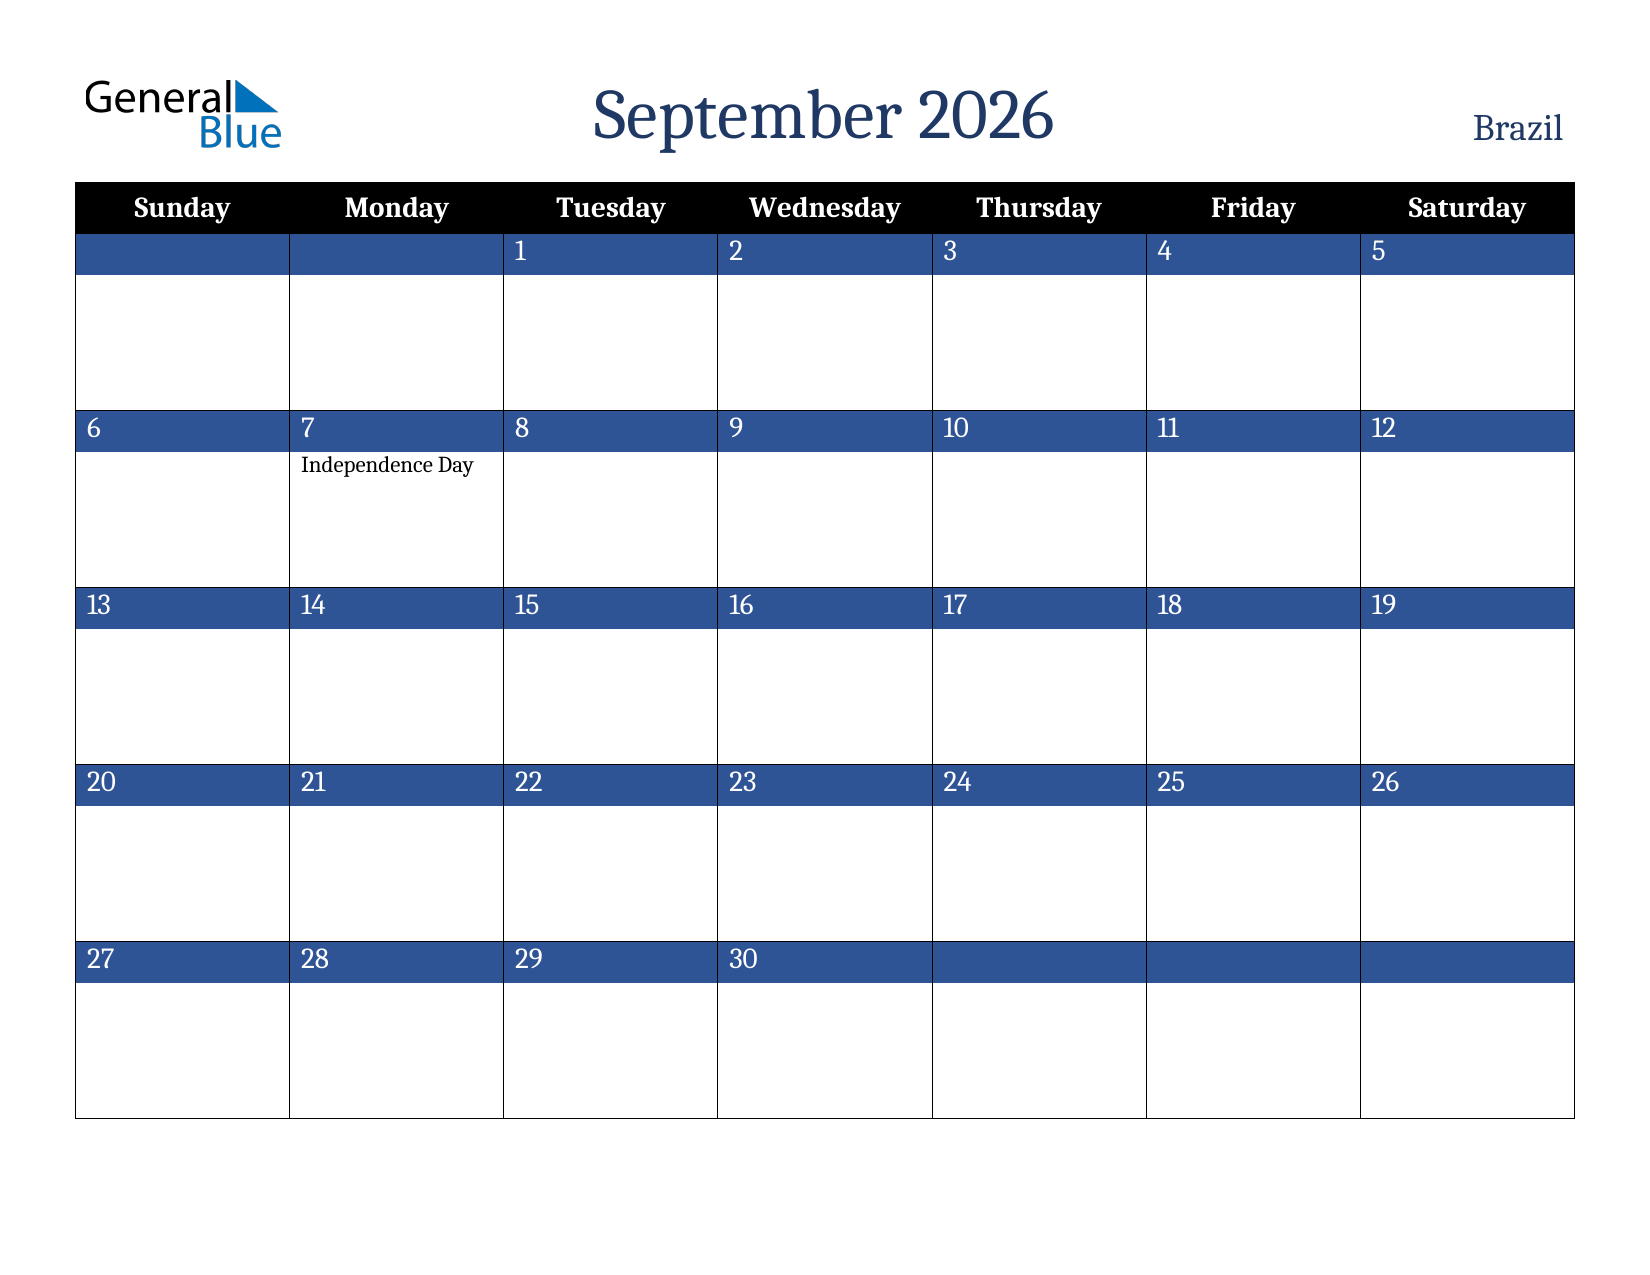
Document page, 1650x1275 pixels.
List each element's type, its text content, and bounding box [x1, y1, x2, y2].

table_cell [718, 983, 932, 1118]
table_cell 16 [718, 588, 932, 629]
table_cell 27 [76, 942, 289, 983]
table_cell 30 [718, 942, 932, 983]
table_cell [76, 806, 289, 941]
table_cell [504, 452, 717, 587]
table_cell 7 [290, 411, 503, 452]
table_cell Tuesday [504, 183, 717, 233]
table_cell [1147, 452, 1360, 587]
table_cell [718, 275, 932, 410]
table_cell 17 [933, 588, 1146, 629]
table_cell [1361, 275, 1574, 410]
table_cell 3 [933, 234, 1146, 275]
table_cell 24 [933, 765, 1146, 806]
table_cell [1147, 942, 1360, 983]
table_cell Saturday [1361, 183, 1574, 233]
table_cell Friday [1147, 183, 1360, 233]
table_cell [1361, 452, 1574, 587]
table_cell [1147, 629, 1360, 764]
table_cell [290, 983, 503, 1118]
table_cell [290, 629, 503, 764]
table_cell [1147, 275, 1360, 410]
table_header [76, 75, 503, 182]
table_cell 29 [504, 942, 717, 983]
table_cell [1147, 806, 1360, 941]
table_cell [76, 629, 289, 764]
table_cell [76, 275, 289, 410]
table_cell [933, 983, 1146, 1118]
table_cell [933, 452, 1146, 587]
table_cell 11 [1147, 411, 1360, 452]
table_cell [718, 806, 932, 941]
table_cell 22 [504, 765, 717, 806]
table_cell 28 [290, 942, 503, 983]
table_cell 23 [718, 765, 932, 806]
table_cell 14 [290, 588, 503, 629]
table_cell 10 [933, 411, 1146, 452]
table_cell [718, 629, 932, 764]
table_cell [504, 983, 717, 1118]
table_cell 5 [1361, 234, 1574, 275]
table_cell [1361, 942, 1574, 983]
table_cell [933, 629, 1146, 764]
table_cell 15 [504, 588, 717, 629]
table_cell 8 [504, 411, 717, 452]
table_cell Wednesday [718, 183, 932, 233]
table_cell Monday [290, 183, 503, 233]
table_cell [76, 452, 289, 587]
table_cell 1 [504, 234, 717, 275]
table_cell [933, 275, 1146, 410]
table_cell [1147, 983, 1360, 1118]
table_header September 2026 [504, 75, 1146, 182]
table_cell Sunday [76, 183, 289, 233]
table_cell 2 [718, 234, 932, 275]
table_cell 12 [1361, 411, 1574, 452]
table_cell 21 [290, 765, 503, 806]
table_cell 18 [1147, 588, 1360, 629]
table_cell 25 [1147, 765, 1360, 806]
table_cell [76, 983, 289, 1118]
table_cell 13 [76, 588, 289, 629]
table_cell [1361, 983, 1574, 1118]
table_cell Thursday [933, 183, 1146, 233]
table_cell 6 [76, 411, 289, 452]
table_cell [290, 234, 503, 275]
table_cell 4 [1147, 234, 1360, 275]
table_cell 9 [718, 411, 932, 452]
table_cell [290, 275, 503, 410]
table_cell [504, 629, 717, 764]
table_cell [290, 806, 503, 941]
table_cell [1361, 806, 1574, 941]
table_cell 26 [1361, 765, 1574, 806]
table_cell 19 [1361, 588, 1574, 629]
table_cell [718, 452, 932, 587]
table_cell [1361, 629, 1574, 764]
table_cell [933, 806, 1146, 941]
table_cell Independence Day [290, 452, 503, 587]
table_cell 20 [76, 765, 289, 806]
table_cell [76, 234, 289, 275]
table_cell [504, 806, 717, 941]
table_cell [504, 275, 717, 410]
table_header Brazil [1146, 75, 1574, 182]
table_cell [933, 942, 1146, 983]
picture [86, 80, 281, 148]
